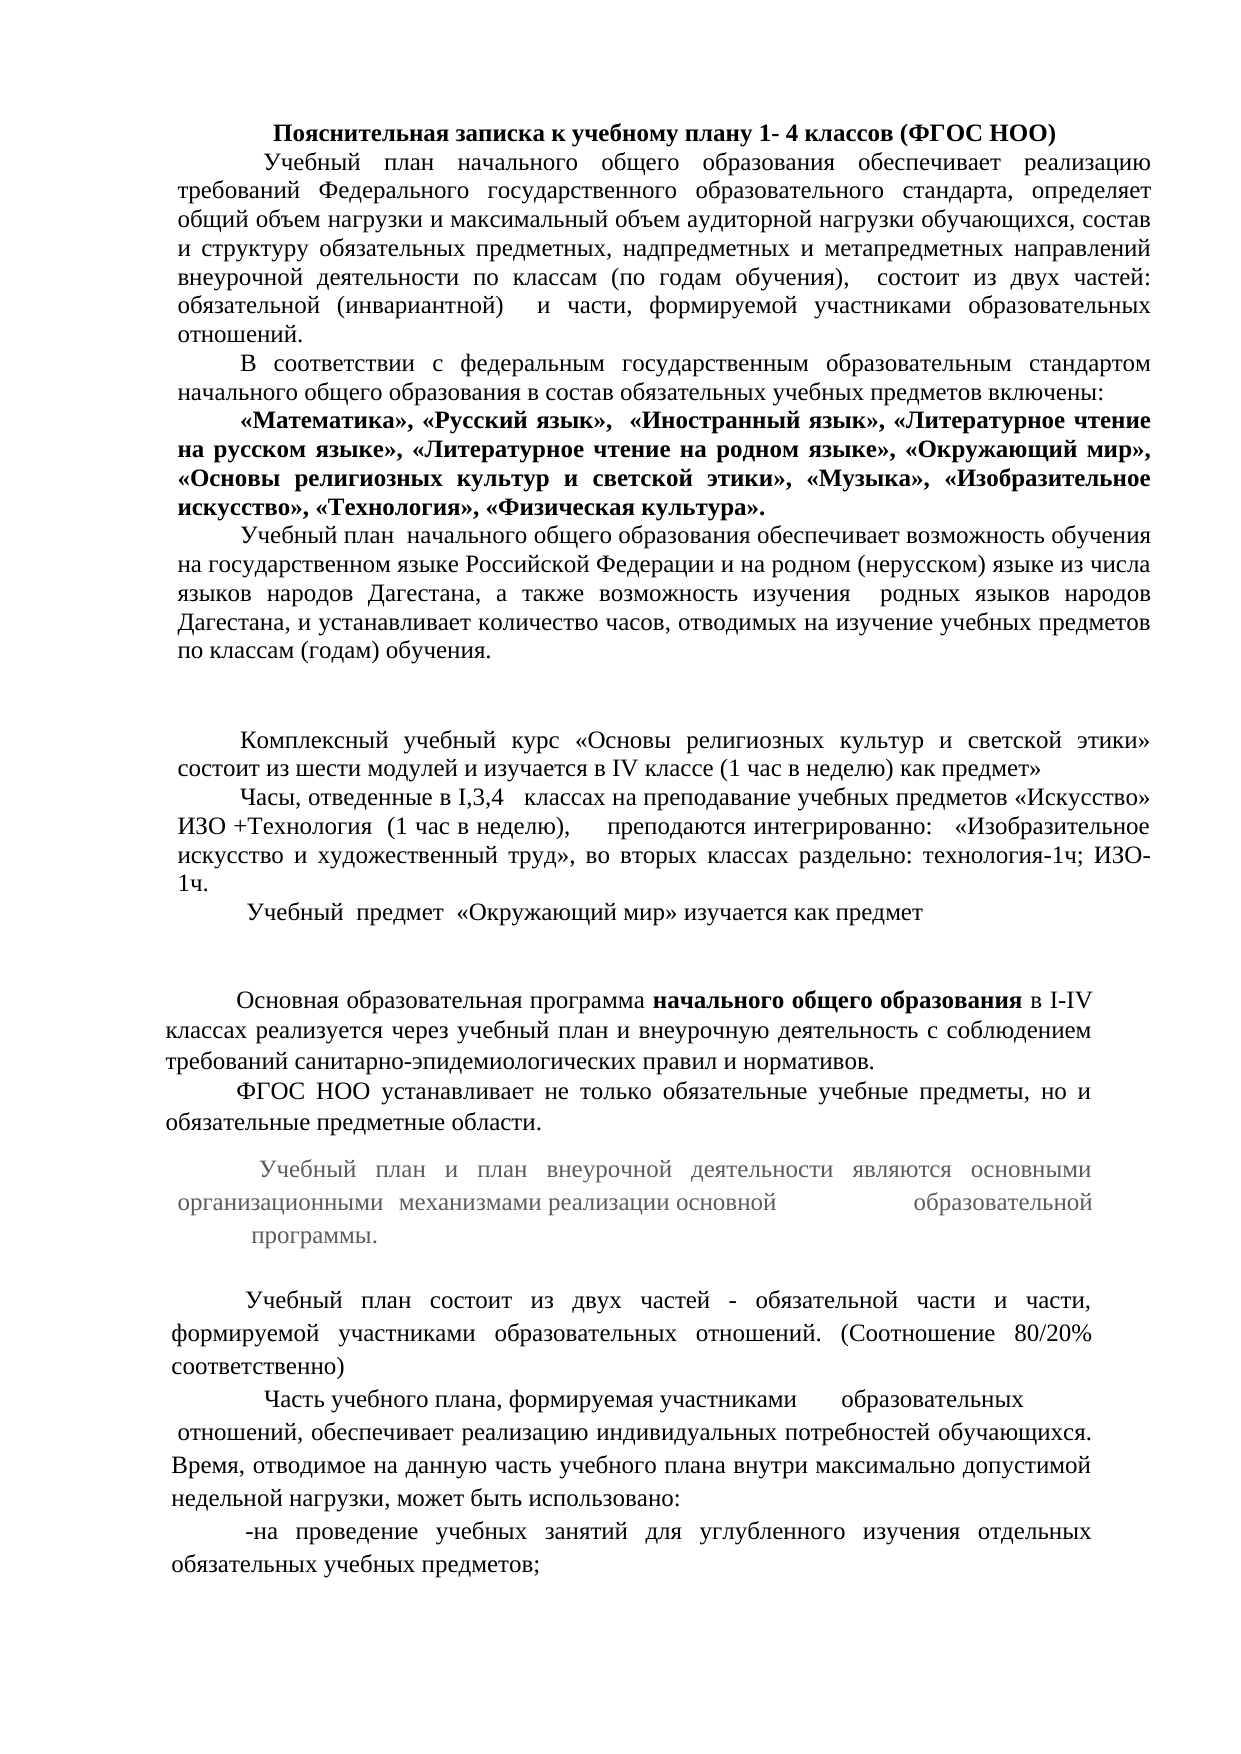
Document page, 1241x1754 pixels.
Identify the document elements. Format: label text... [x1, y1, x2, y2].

text «Математика», «Русский язык», «Иностранный язык», «Литературное чтение на русском языке», «Литературное чтение на родном языке», «Окружающий мир», «Основы религиозных культур и светской этики», «Музыка», «Изобразительное искусство», «Технология», «Физическая культура». [177, 406, 1152, 521]
text Учебный план начального общего образования обеспечивает возможность обучения на государственном языке Российской Федерации и на родном (нерусском) языке из числа языков народов Дагестана, а также возможность изучения родных языков народов Дагестана, и устанавливает количество часов, отводимых на изучение учебных предметов по классам (годам) обучения. [177, 521, 1152, 664]
text Комплексный учебный курс «Основы религиозных культур и светской этики» состоит из шести модулей и изучается в IV классе (1 час в неделю) как предмет» [177, 725, 1152, 782]
text Учебный план состоит из двух частей - обязательной части и части, формируемой участниками образовательных отношений. (Соотношение 80/20% соответственно) [171, 1285, 1093, 1380]
text Часть учебного плана, формируемая участниками образовательных отношений, обеспечивает реализацию индивидуальных потребностей обучающихся. Время, отводимое на данную часть учебного плана внутри максимально допустимой недельной нагрузки, может быть использовано: [171, 1384, 1093, 1512]
text Основная образовательная программа начального общего образования в I-IV классах реализуется через учебный план и внеурочную деятельность с соблюдением требований санитарно-эпидемиологических правил и нормативов. [165, 985, 1093, 1075]
text В соответствии с федеральным государственным образовательным стандартом начального общего образования в состав обязательных учебных предметов включены: [177, 348, 1152, 406]
text Учебный план начального общего образования обеспечивает реализацию требований Федерального государственного образовательного стандарта, определяет общий объем нагрузки и максимальный объем аудиторной нагрузки обучающихся, состав и структуру обязательных предметных, надпредметных и метапредметных направлений внеурочной деятельности по классам (по годам обучения), состоит из двух частей: обязательной (инвариантной) и части, формируемой участниками образовательных отношений. [177, 147, 1152, 348]
text Часы, отведенные в I,3,4 классах на преподавание учебных предметов «Искусство» ИЗО +Технология (1 час в неделю), преподаются интегрированно: «Изобразительное искусство и художественный труд», во вторых классах раздельно: технология-1ч; ИЗО- 1ч. [177, 782, 1152, 897]
text Учебный предмет «Окружающий мир» изучается как предмет [177, 897, 1152, 926]
text Пояснительная записка к учебному плану 1- 4 классов (ФГОС НОО) [177, 118, 1152, 147]
text Учебный план и план внеурочной деятельности являются основными организационными механизмами реализации основной образовательной программы. [177, 1154, 1093, 1249]
text -на проведение учебных занятий для углубленного изучения отдельных обязательных учебных предметов; [171, 1516, 1093, 1578]
text ФГОС НОО устанавливает не только обязательные учебные предметы, но и обязательные предметные области. [165, 1076, 1093, 1136]
